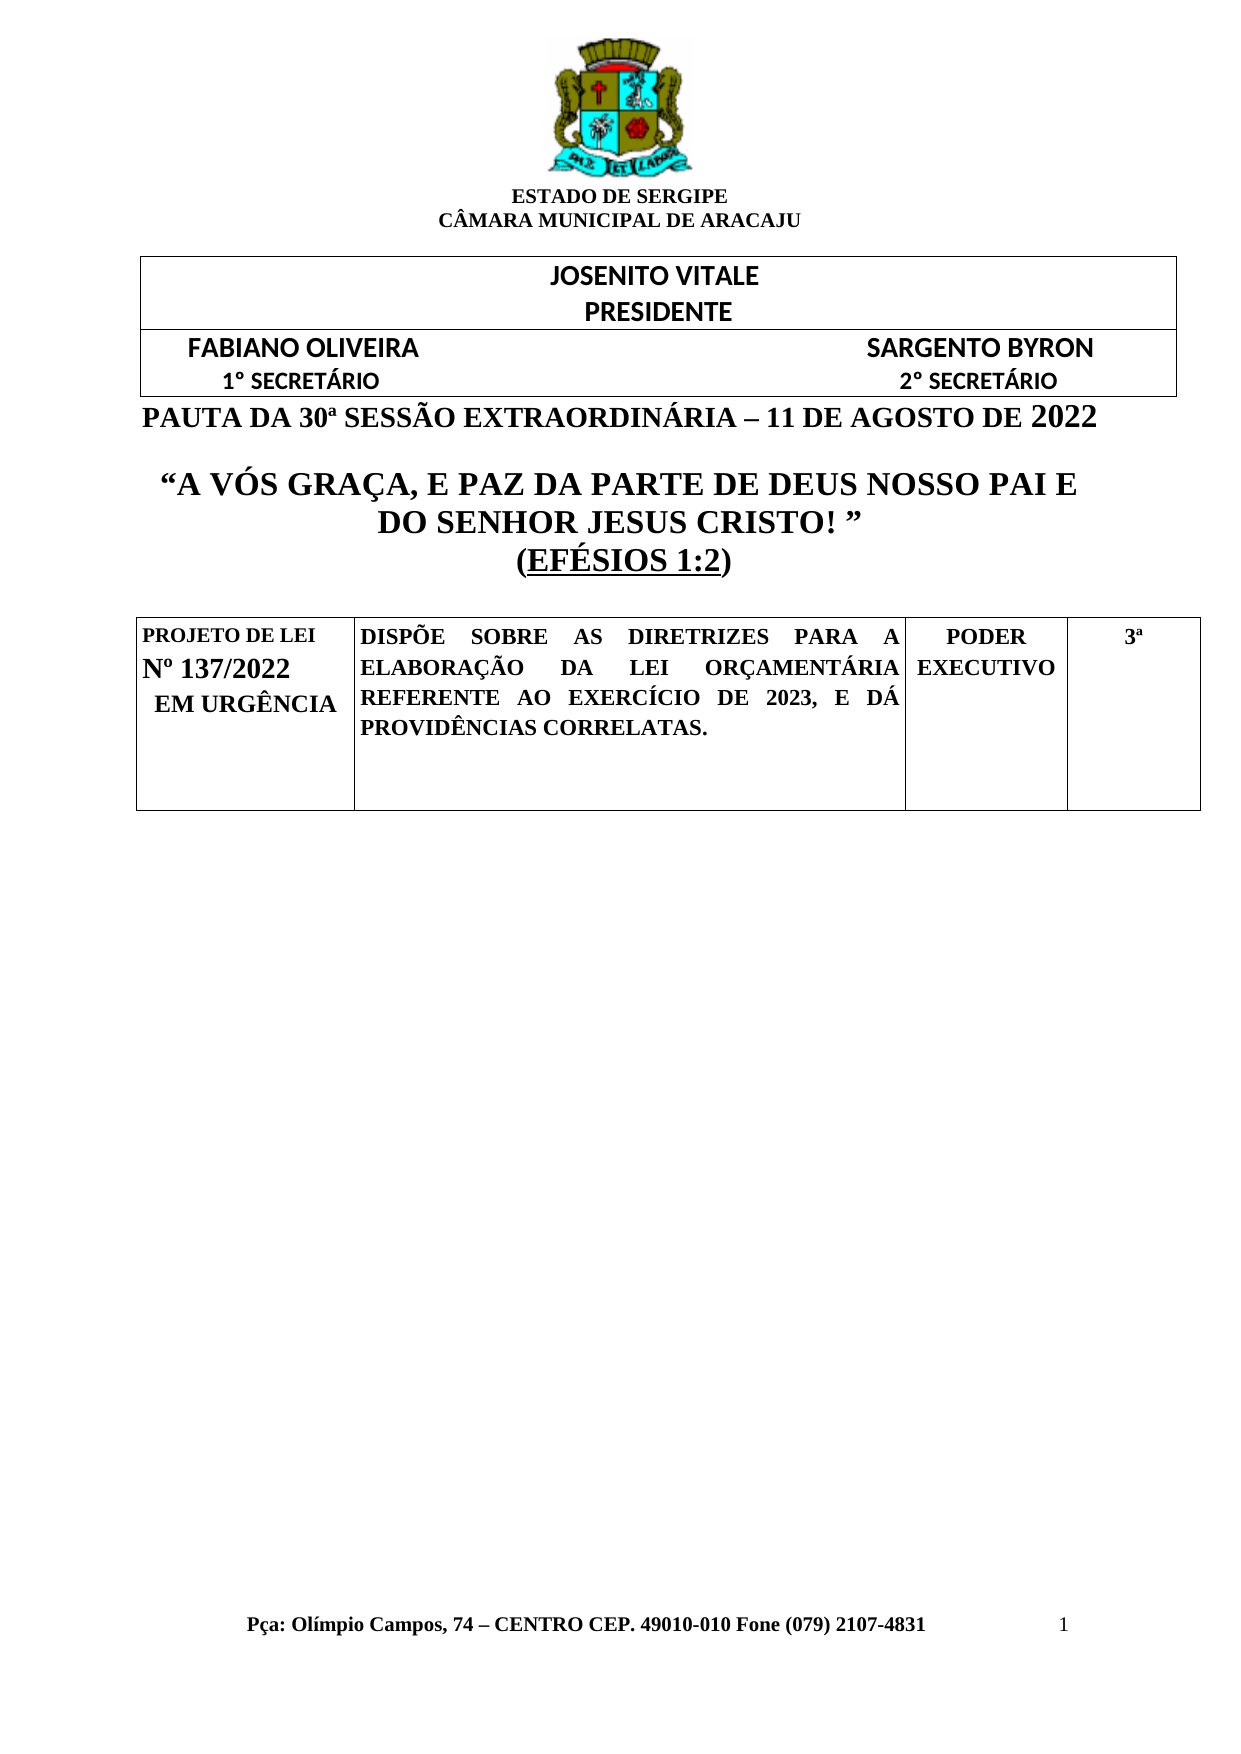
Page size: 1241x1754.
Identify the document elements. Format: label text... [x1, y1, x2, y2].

table_header JOSENITO VITALE PRESIDENTE [141, 257, 1176, 328]
table_header DISPÕE SOBRE AS DIRETRIZES PARA A ELABORAÇÃO DA LEI ORÇAMENTÁRIA REFERENTE AO EXERCÍCIO DE 2023, E DÁ PROVIDÊNCIAS CORRELATAS. [355, 618, 905, 810]
text PAUTA DA 30ª SESSÃO EXTRAORDINÁRIA – 11 DE AGOSTO DE 2022 [133, 397, 1106, 435]
table_header 3ª [1068, 618, 1200, 810]
table_cell FABIANO OLIVEIRA SARGENTO BYRON 1º SECRETÁRIO 2º SECRETÁRIO [141, 330, 1176, 396]
table_header PROJETO DE LEI Nº 137/2022 EM URGÊNCIA [137, 618, 354, 810]
table_header PODER EXECUTIVO [906, 618, 1067, 810]
text “A VÓS GRAÇA, E PAZ DA PARTE DE DEUS NOSSO PAI E DO SENHOR JESUS CRISTO! ” (EFÉSIOS 1:2) [133, 464, 1106, 579]
